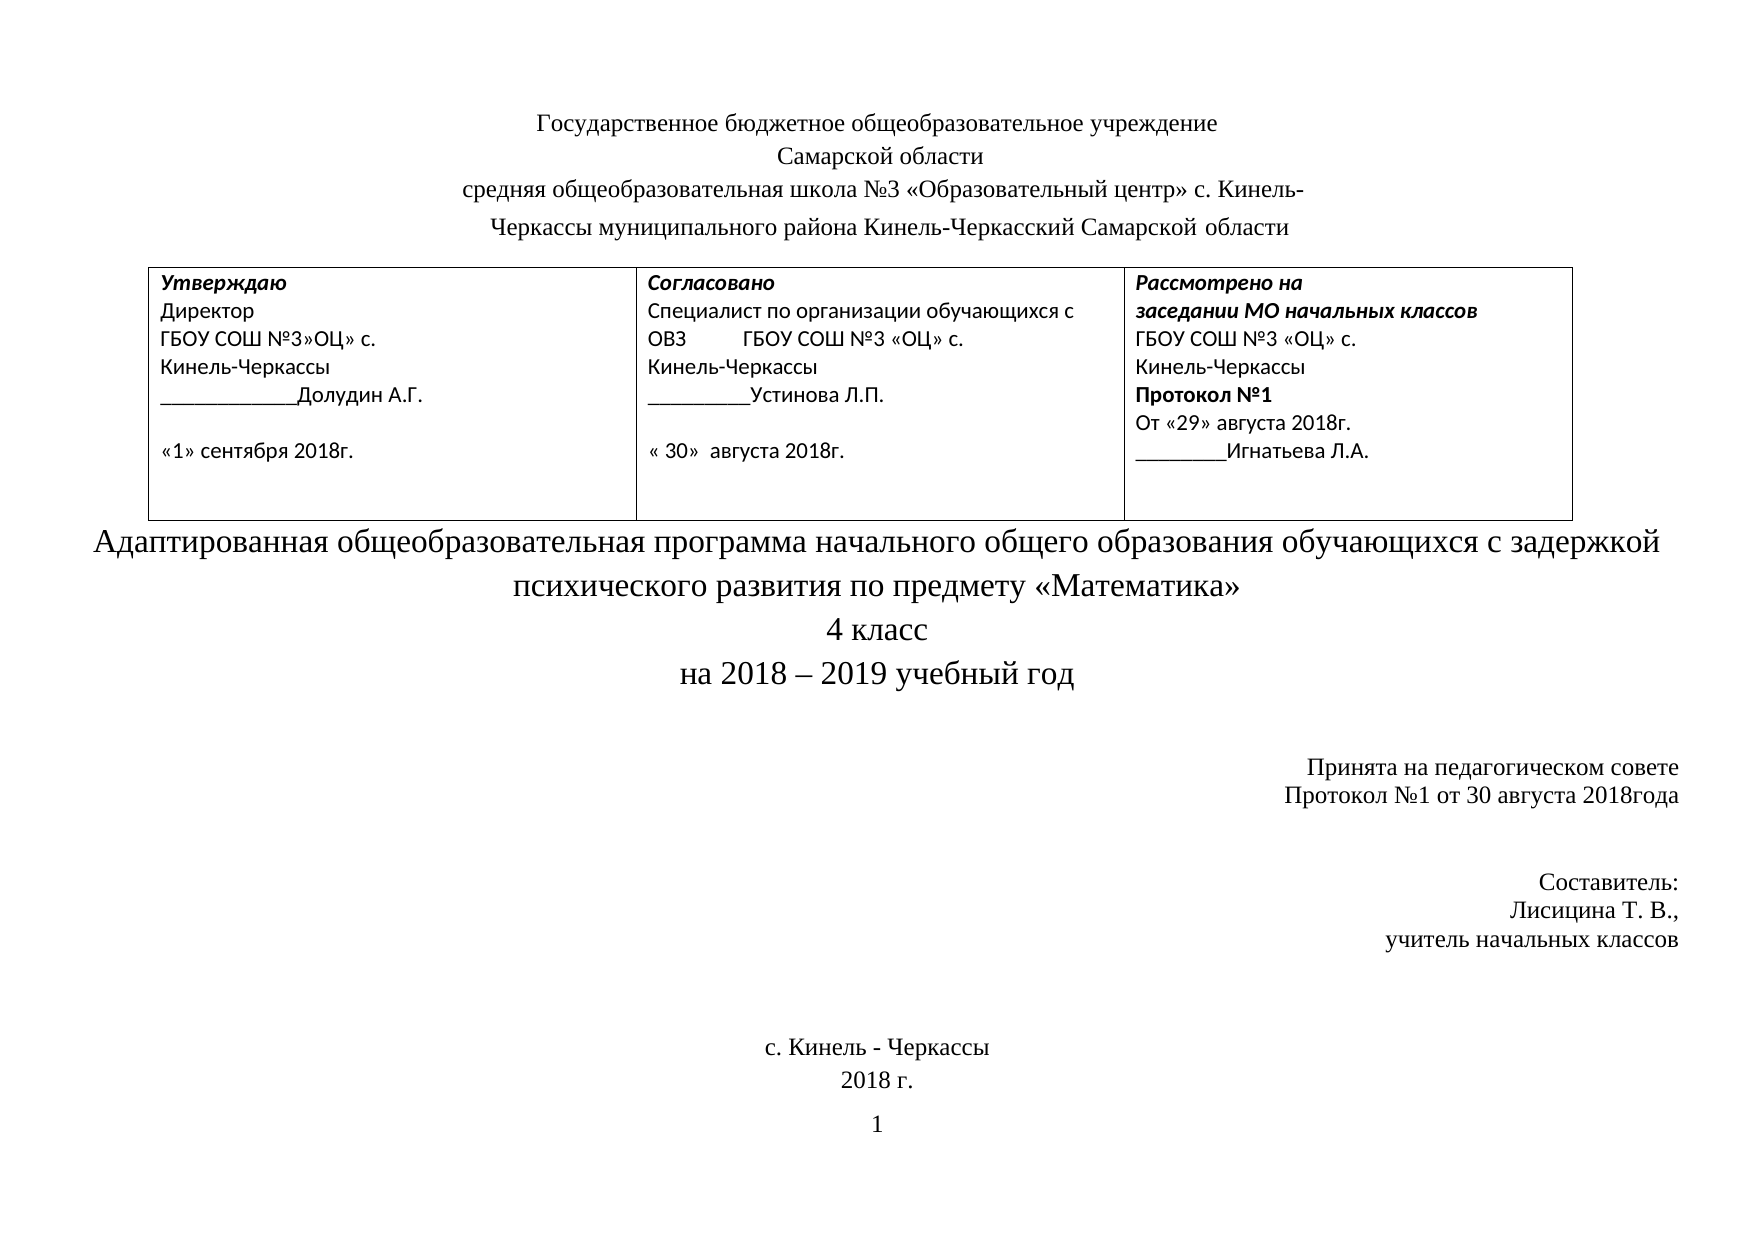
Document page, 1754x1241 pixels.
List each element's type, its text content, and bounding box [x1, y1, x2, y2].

text с. Кинель - Черкассы [75, 1032, 1679, 1061]
text Адаптированная общеобразовательная программа начального общего образования обучающихся с задержкой психического развития по предмету «Математика» [75, 521, 1679, 604]
text Протокол №1 от 30 августа 2018года [75, 780, 1679, 809]
text на 2018 – 2019 учебный год [75, 654, 1679, 692]
text учитель начальных классов [75, 924, 1679, 953]
text Принята на педагогическом совете [75, 752, 1679, 780]
text Самарской области средняя общеобразовательная школа №3 «Образовательный центр» с. Кинель- Черкассы муниципального района Кинель-Черкасский Самарской области [75, 141, 1679, 241]
text 4 класс [75, 609, 1679, 648]
table_header Согласовано Специалист по организации обучающихся с ОВЗ ГБОУ СОШ №3 «ОЦ» с. Кинель-Черкассы _________Устинова Л.П. « 30» августа 2018г. [637, 268, 1124, 520]
table_header Утверждаю Директор ГБОУ СОШ №3»ОЦ» с. Кинель-Черкассы ____________Долудин А.Г. «1» сентября 2018г. [149, 268, 636, 520]
text Составитель: [75, 867, 1679, 895]
text 2018 г. [75, 1065, 1679, 1093]
text Государственное бюджетное общеобразовательное учреждение [75, 108, 1679, 137]
text Лисицина Т. В., [75, 895, 1679, 924]
table_header Рассмотрено на заседании МО начальных классов ГБОУ СОШ №3 «ОЦ» с. Кинель-Черкассы Протокол №1 От «29» августа 2018г. ________Игнатьева Л.А. [1125, 268, 1572, 520]
